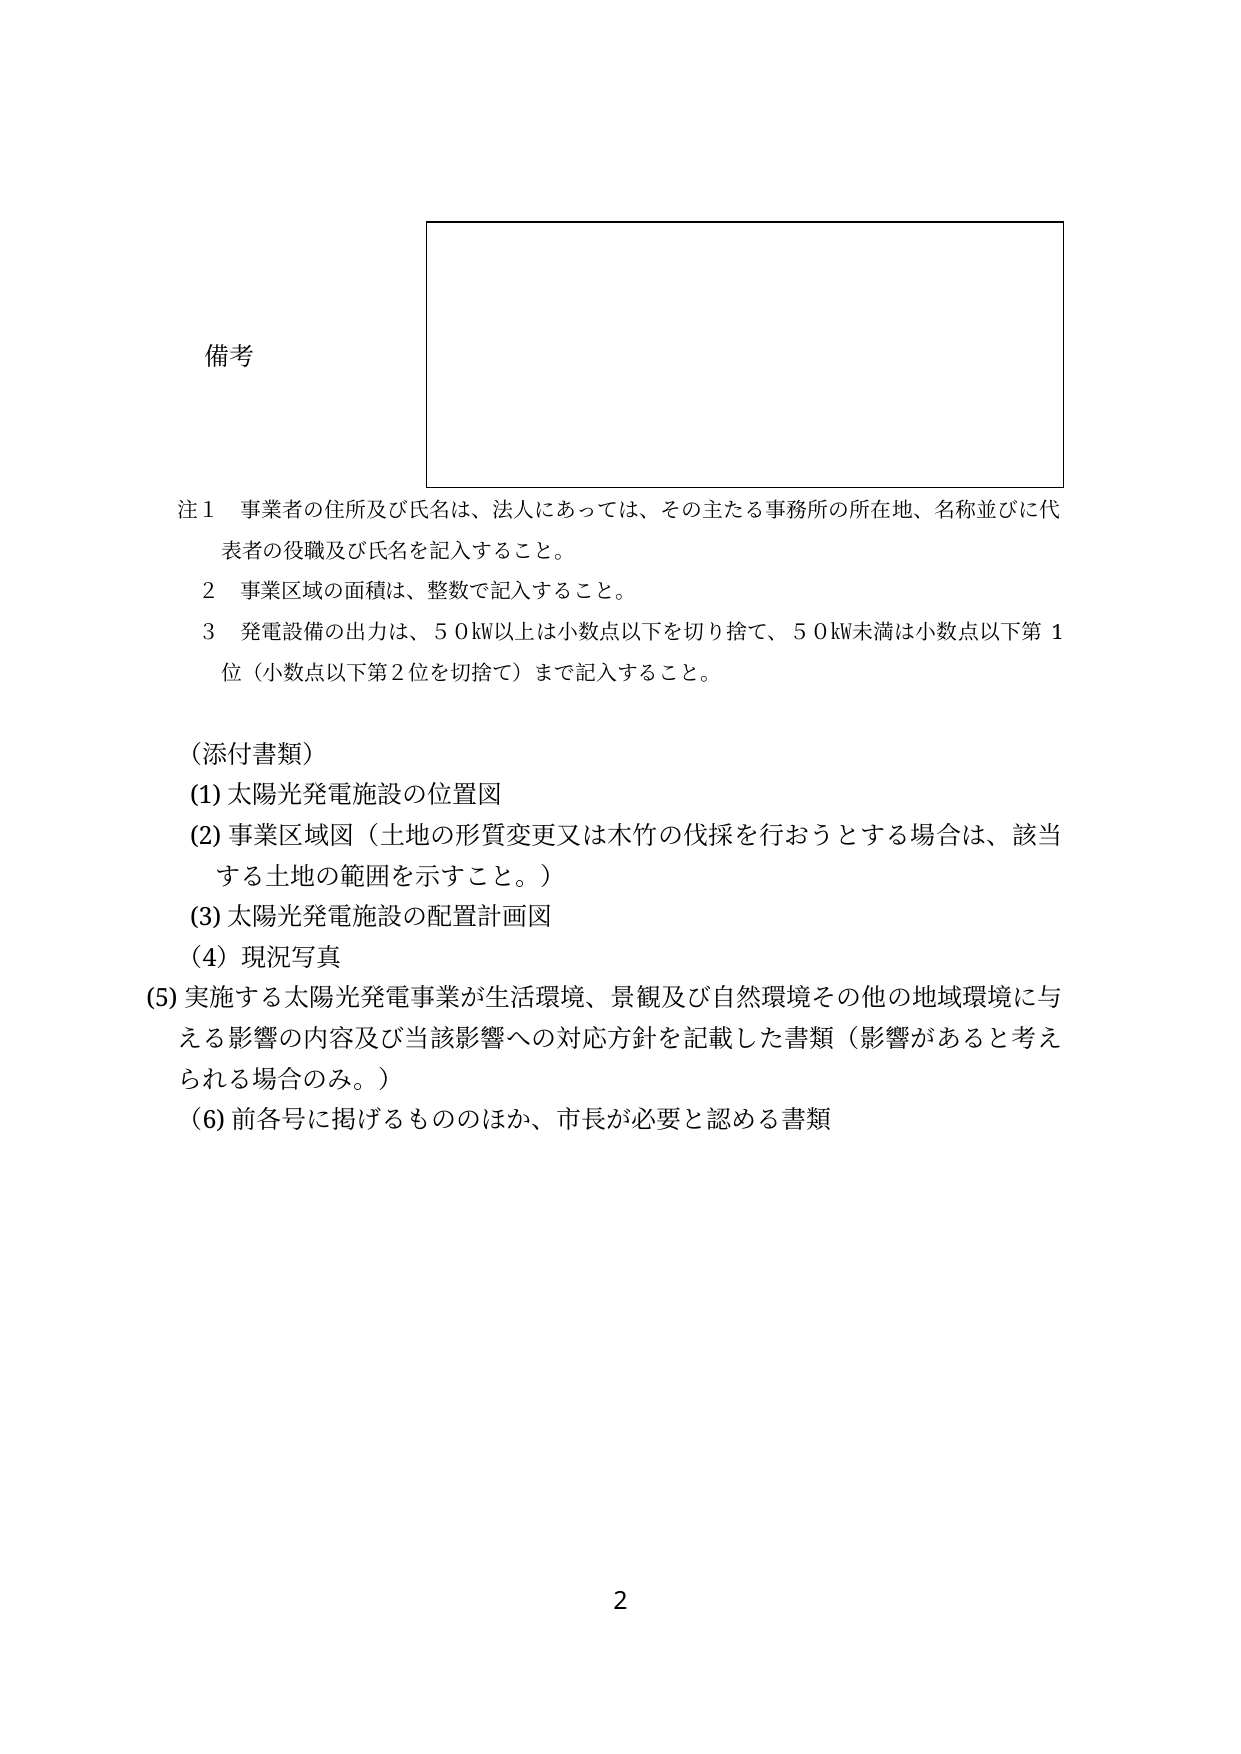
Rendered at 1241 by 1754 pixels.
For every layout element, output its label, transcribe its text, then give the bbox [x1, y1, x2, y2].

table_cell 備考 [178, 221, 426, 487]
list （6) 前各号に掲げるもののほか、市長が必要と認める書類 [177, 1098, 1063, 1138]
list （4）現況写真 [177, 935, 1063, 976]
text （添付書類） [177, 732, 1063, 773]
text ３ 発電設備の出力は、５０㎾以上は小数点以下を切り捨て、５０㎾未満は小数点以下第1位（小数点以下第２位を切捨て）まで記入すること。 [198, 610, 1063, 691]
text (3) 太陽光発電施設の配置計画図 [190, 894, 1063, 935]
table_cell [427, 223, 1063, 487]
text (2) 事業区域図（土地の形質変更又は木竹の伐採を行おうとする場合は、該当する土地の範囲を示すこと。） [190, 813, 1063, 894]
list (1) 太陽光発電施設の位置図 [177, 773, 1063, 813]
text ２ 事業区域の面積は、整数で記入すること。 [177, 569, 1063, 610]
list (5) 実施する太陽光発電事業が生活環境、景観及び自然環境その他の地域環境に与える影響の内容及び当該影響への対応方針を記載した書類（影響があると考えられる場合のみ。） [140, 976, 1063, 1098]
text 注１ 事業者の住所及び氏名は、法人にあっては、その主たる事務所の所在地、名称並びに代表者の役職及び氏名を記入すること。 [177, 488, 1063, 569]
